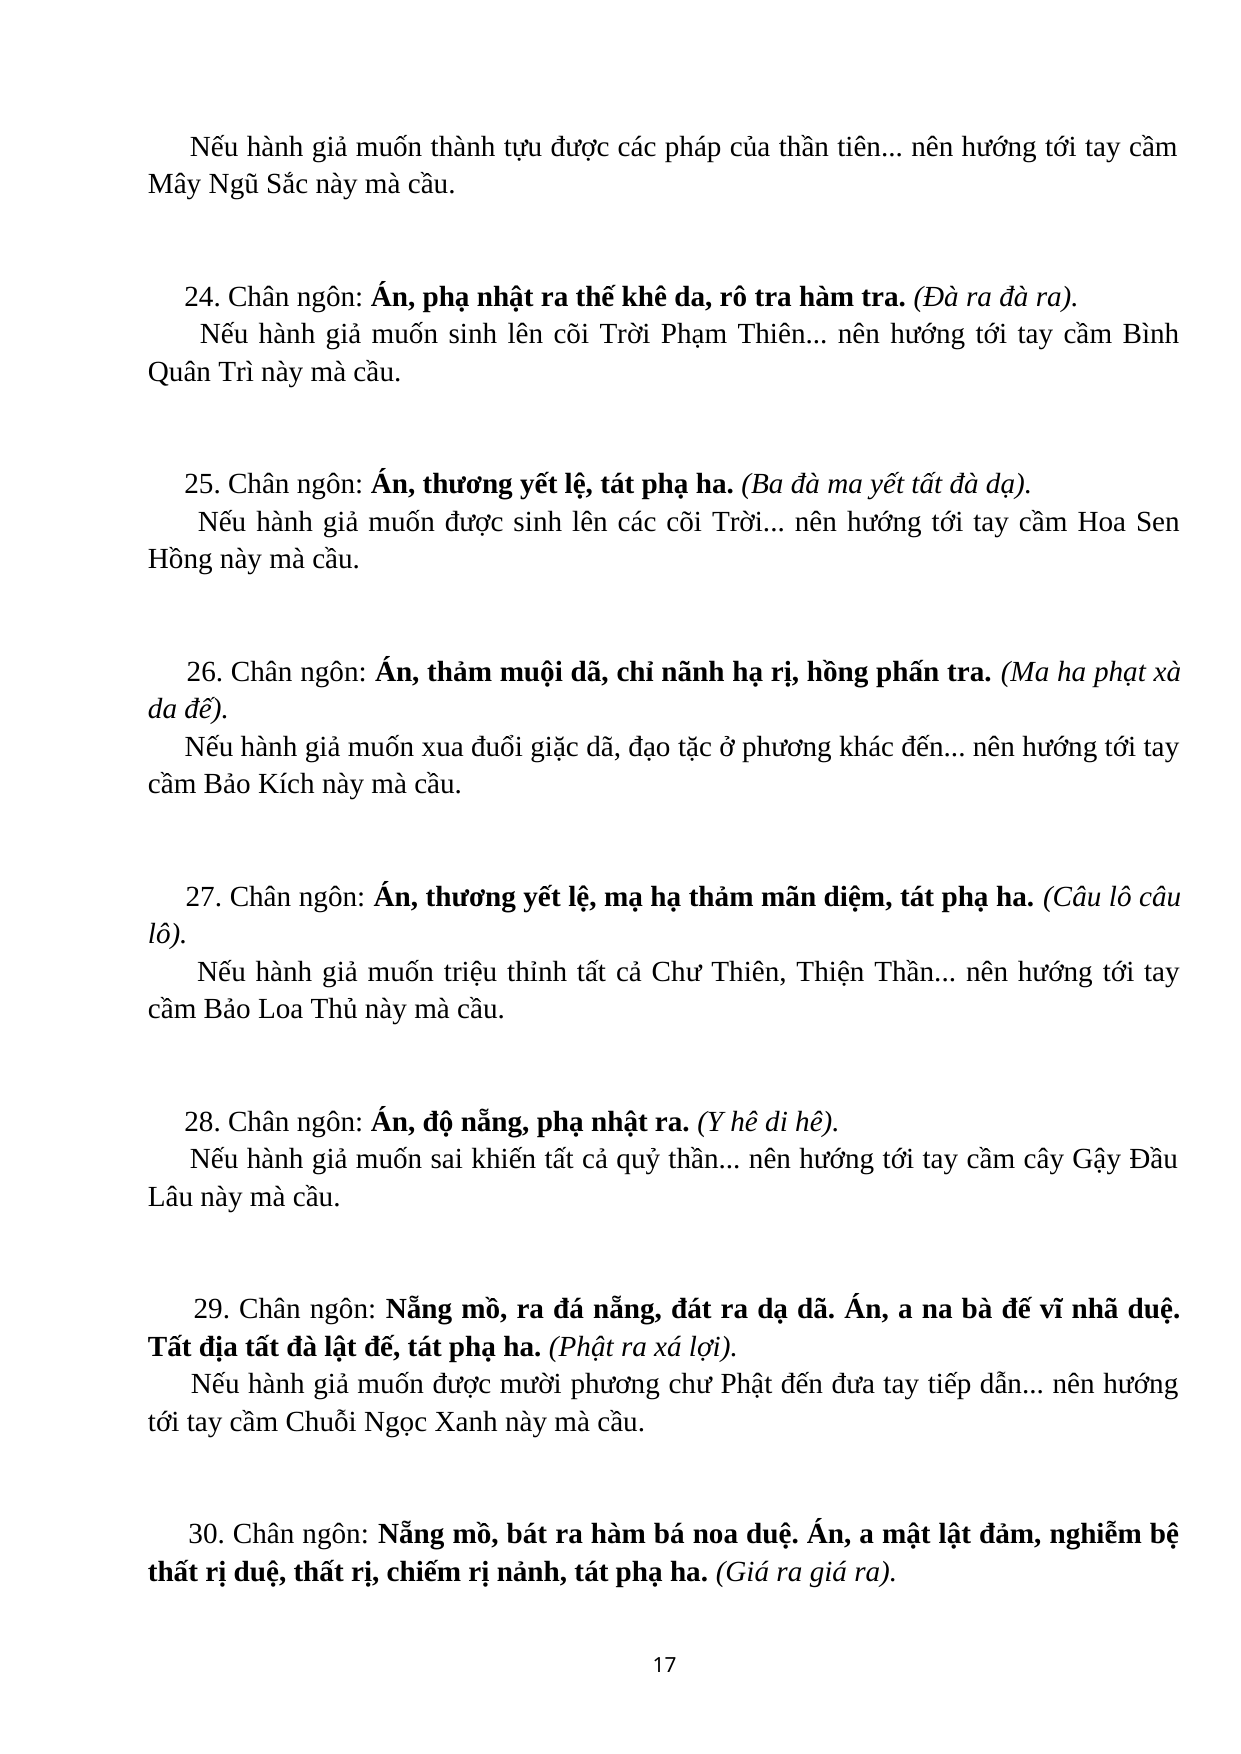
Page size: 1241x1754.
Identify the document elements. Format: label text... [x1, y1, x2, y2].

text Nếu hành giả muốn sinh lên cõi Trời Phạm Thiên... nên hướng tới tay cầm Bình Quân Trì này mà cầu. [148, 314, 1181, 389]
text Nếu hành giả muốn thành tựu được các pháp của thần tiên... nên hướng tới tay cầm Mây Ngũ Sắc này mà cầu. [148, 127, 1181, 202]
text 26. Chân ngôn: Án, thảm muội dã, chỉ nãnh hạ rị, hồng phấn tra. (Ma ha phạt xà da đế). [148, 652, 1181, 727]
text Nếu hành giả muốn được sinh lên các cõi Trời... nên hướng tới tay cầm Hoa Sen Hồng này mà cầu. [148, 502, 1181, 577]
text 30. Chân ngôn: Nẵng mồ, bát ra hàm bá noa duệ. Án, a mật lật đảm, nghiễm bệ thất rị duệ, thất rị, chiếm rị nảnh, tát phạ ha. (Giá ra giá ra). [148, 1514, 1181, 1589]
text 24. Chân ngôn: Án, phạ nhật ra thế khê da, rô tra hàm tra. (Đà ra đà ra). [148, 277, 1181, 314]
text 28. Chân ngôn: Án, độ nẵng, phạ nhật ra. (Y hê di hê). [148, 1102, 1181, 1139]
text 29. Chân ngôn: Nẵng mồ, ra đá nẵng, đát ra dạ dã. Án, a na bà đế vĩ nhã duệ. Tất địa tất đà lật đế, tát phạ ha. (Phật ra xá lợi). [148, 1289, 1181, 1364]
text Nếu hành giả muốn xua đuổi giặc dã, đạo tặc ở phương khác đến... nên hướng tới tay cầm Bảo Kích này mà cầu. [148, 727, 1181, 802]
text 27. Chân ngôn: Án, thương yết lệ, mạ hạ thảm mãn diệm, tát phạ ha. (Câu lô câu lô). [148, 877, 1181, 952]
text Nếu hành giả muốn được mười phương chư Phật đến đưa tay tiếp dẫn... nên hướng tới tay cầm Chuỗi Ngọc Xanh này mà cầu. [148, 1364, 1181, 1439]
text 25. Chân ngôn: Án, thương yết lệ, tát phạ ha. (Ba đà ma yết tất đà dạ). [148, 464, 1181, 502]
text Nếu hành giả muốn triệu thỉnh tất cả Chư Thiên, Thiện Thần... nên hướng tới tay cầm Bảo Loa Thủ này mà cầu. [148, 952, 1181, 1027]
text Nếu hành giả muốn sai khiến tất cả quỷ thần... nên hướng tới tay cầm cây Gậy Đầu Lâu này mà cầu. [148, 1139, 1181, 1214]
